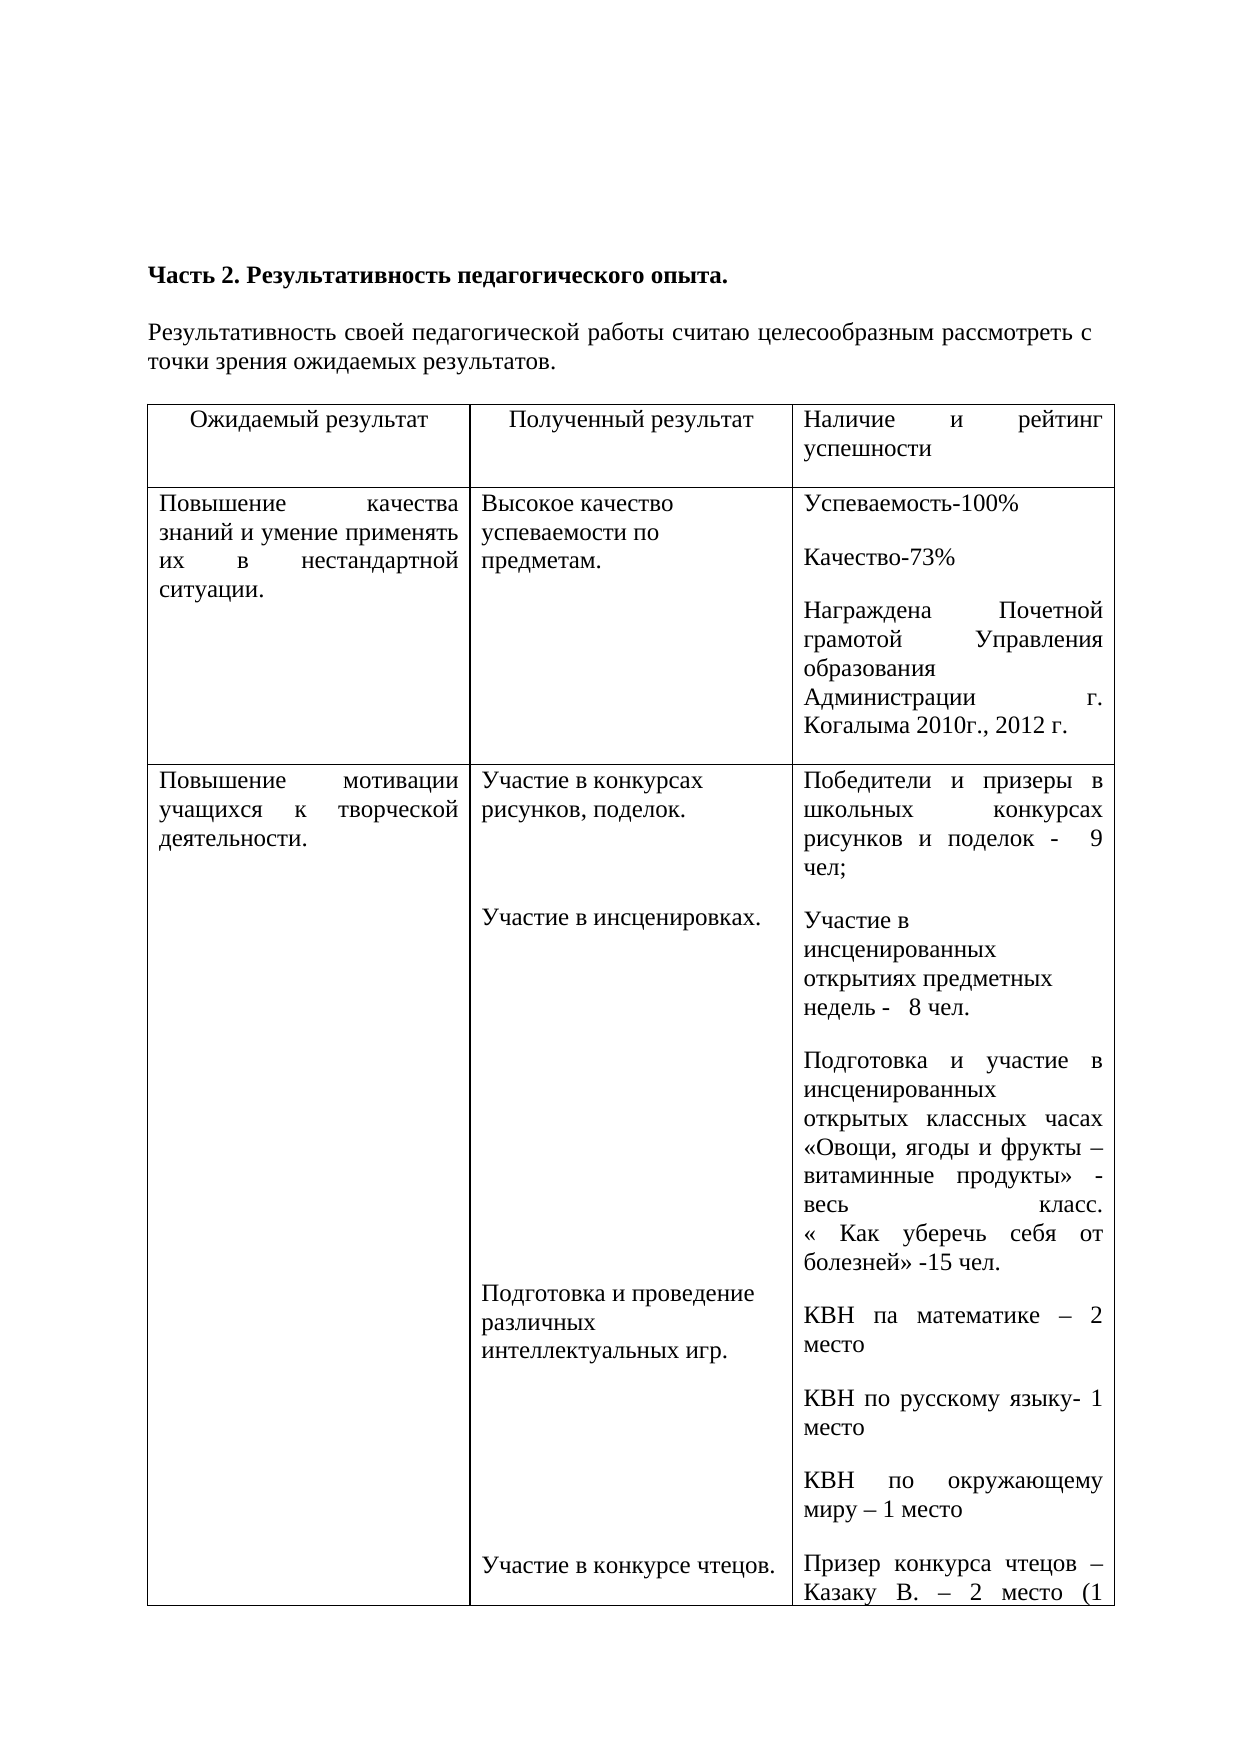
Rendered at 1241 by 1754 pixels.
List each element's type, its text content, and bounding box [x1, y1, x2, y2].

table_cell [793, 765, 1114, 1605]
table_cell Повышение качества знаний и умение применять их в нестандартной ситуации. [148, 488, 469, 764]
table_header Наличие и рейтинг успешности [793, 405, 1114, 487]
text Часть 2. Результативность педагогического опыта. [148, 260, 1092, 288]
table_header Полученный результат [471, 405, 792, 487]
table_cell Успеваемость-100% Качество-73% Награждена Почетной грамотой Управления образования Администрации г. Когалыма 2010г., 2012 г. [793, 488, 1114, 764]
table_cell Высокое качество успеваемости по предметам. [471, 488, 792, 764]
text Результативность своей педагогической работы считаю целесообразным рассмотреть с точки зрения ожидаемых результатов. [148, 317, 1092, 375]
table_header Ожидаемый результат [148, 405, 469, 487]
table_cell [148, 765, 469, 1605]
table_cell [471, 765, 792, 1605]
